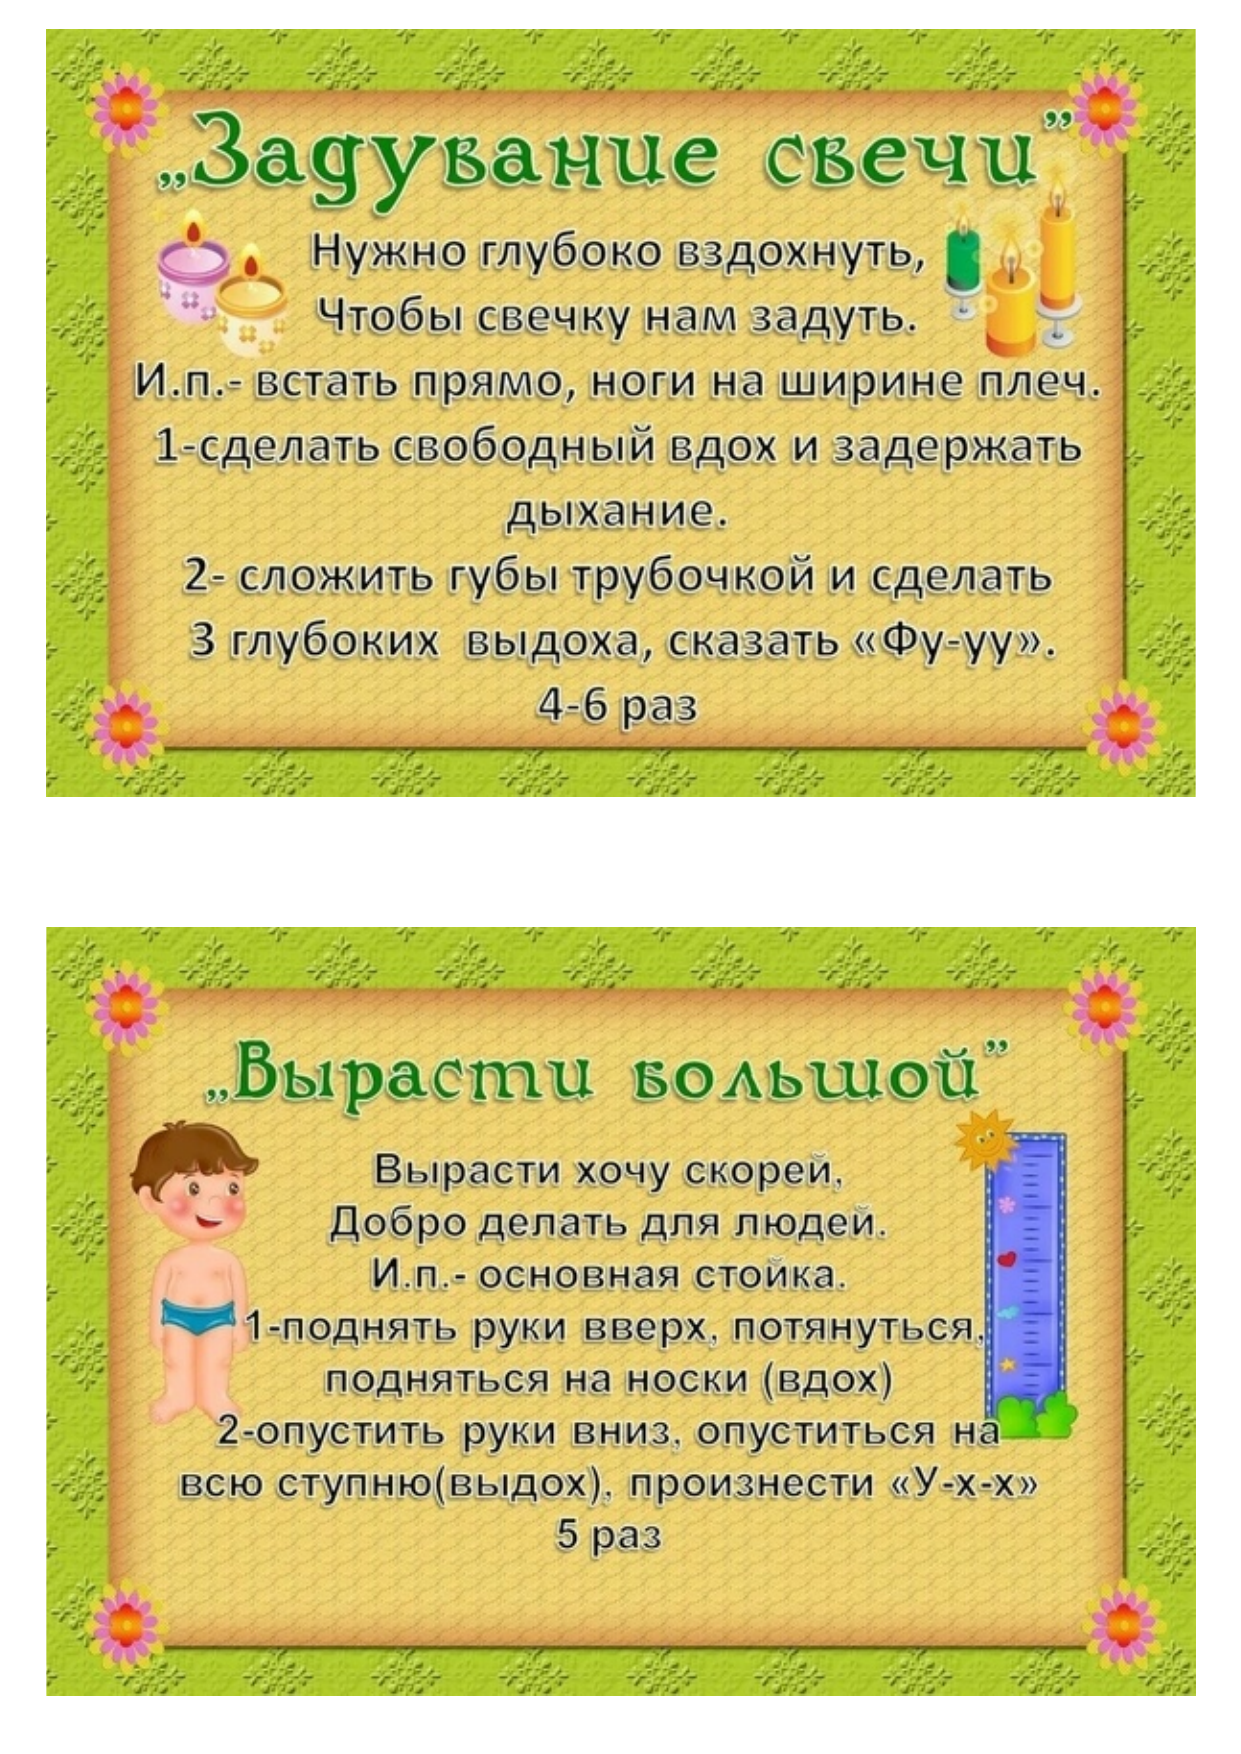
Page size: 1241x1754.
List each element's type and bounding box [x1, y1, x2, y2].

picture [46, 927, 1196, 1696]
picture [46, 29, 1196, 797]
